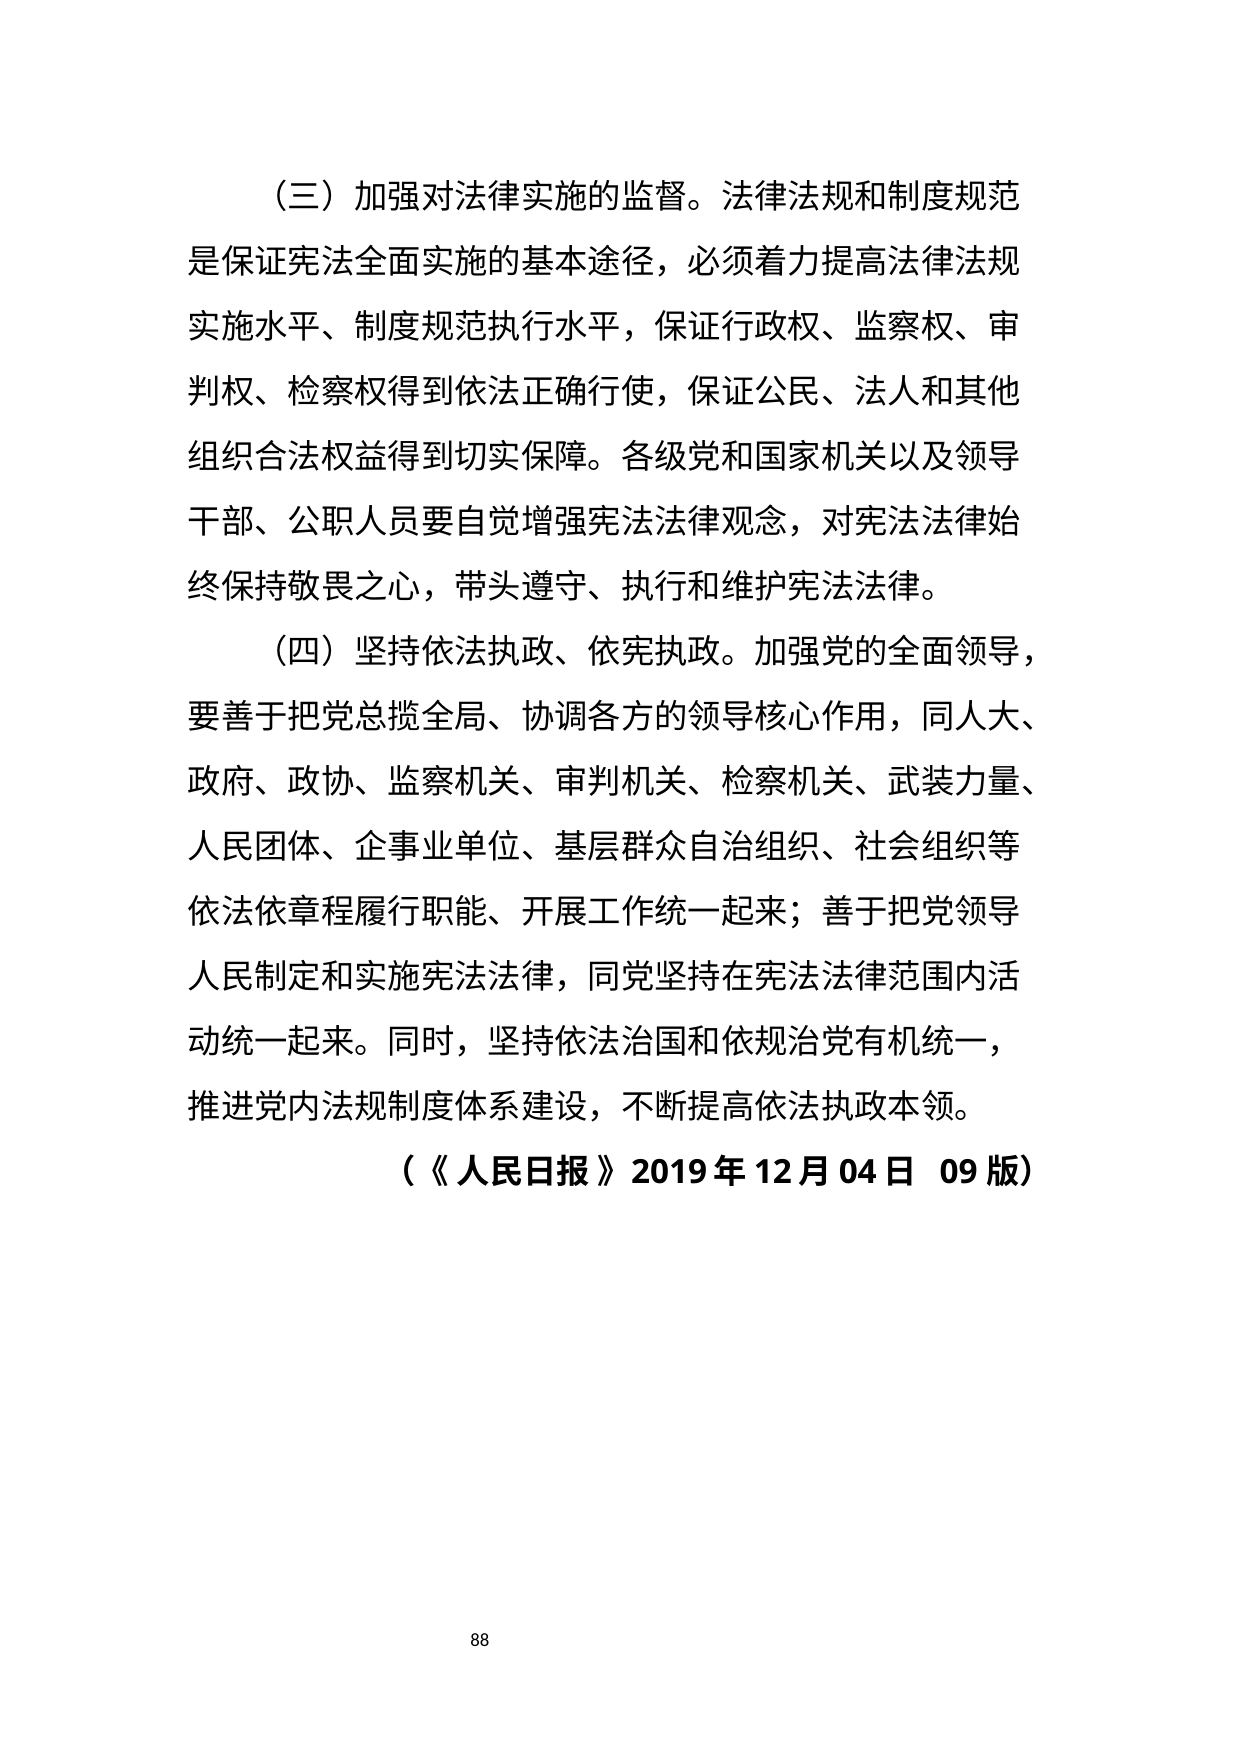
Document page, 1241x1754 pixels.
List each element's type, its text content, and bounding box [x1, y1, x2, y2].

text （《 人民日报 》2019年12月04日 09 版） [187, 1137, 1053, 1202]
text （三）加强对法律实施的监督。法律法规和制度规范是保证宪法全面实施的基本途径，必须着力提高法律法规实施水平、制度规范执行水平，保证行政权、监察权、审判权、检察权得到依法正确行使，保证公民、法人和其他组织合法权益得到切实保障。各级党和国家机关以及领导干部、公职人员要自觉增强宪法法律观念，对宪法法律始终保持敬畏之心，带头遵守、执行和维护宪法法律。 [187, 162, 1053, 617]
text （四）坚持依法执政、依宪执政。加强党的全面领导，要善于把党总揽全局、协调各方的领导核心作用，同人大、政府、政协、监察机关、审判机关、检察机关、武装力量、人民团体、企事业单位、基层群众自治组织、社会组织等依法依章程履行职能、开展工作统一起来；善于把党领导人民制定和实施宪法法律，同党坚持在宪法法律范围内活动统一起来。同时，坚持依法治国和依规治党有机统一，推进党内法规制度体系建设，不断提高依法执政本领。 [187, 617, 1053, 1137]
